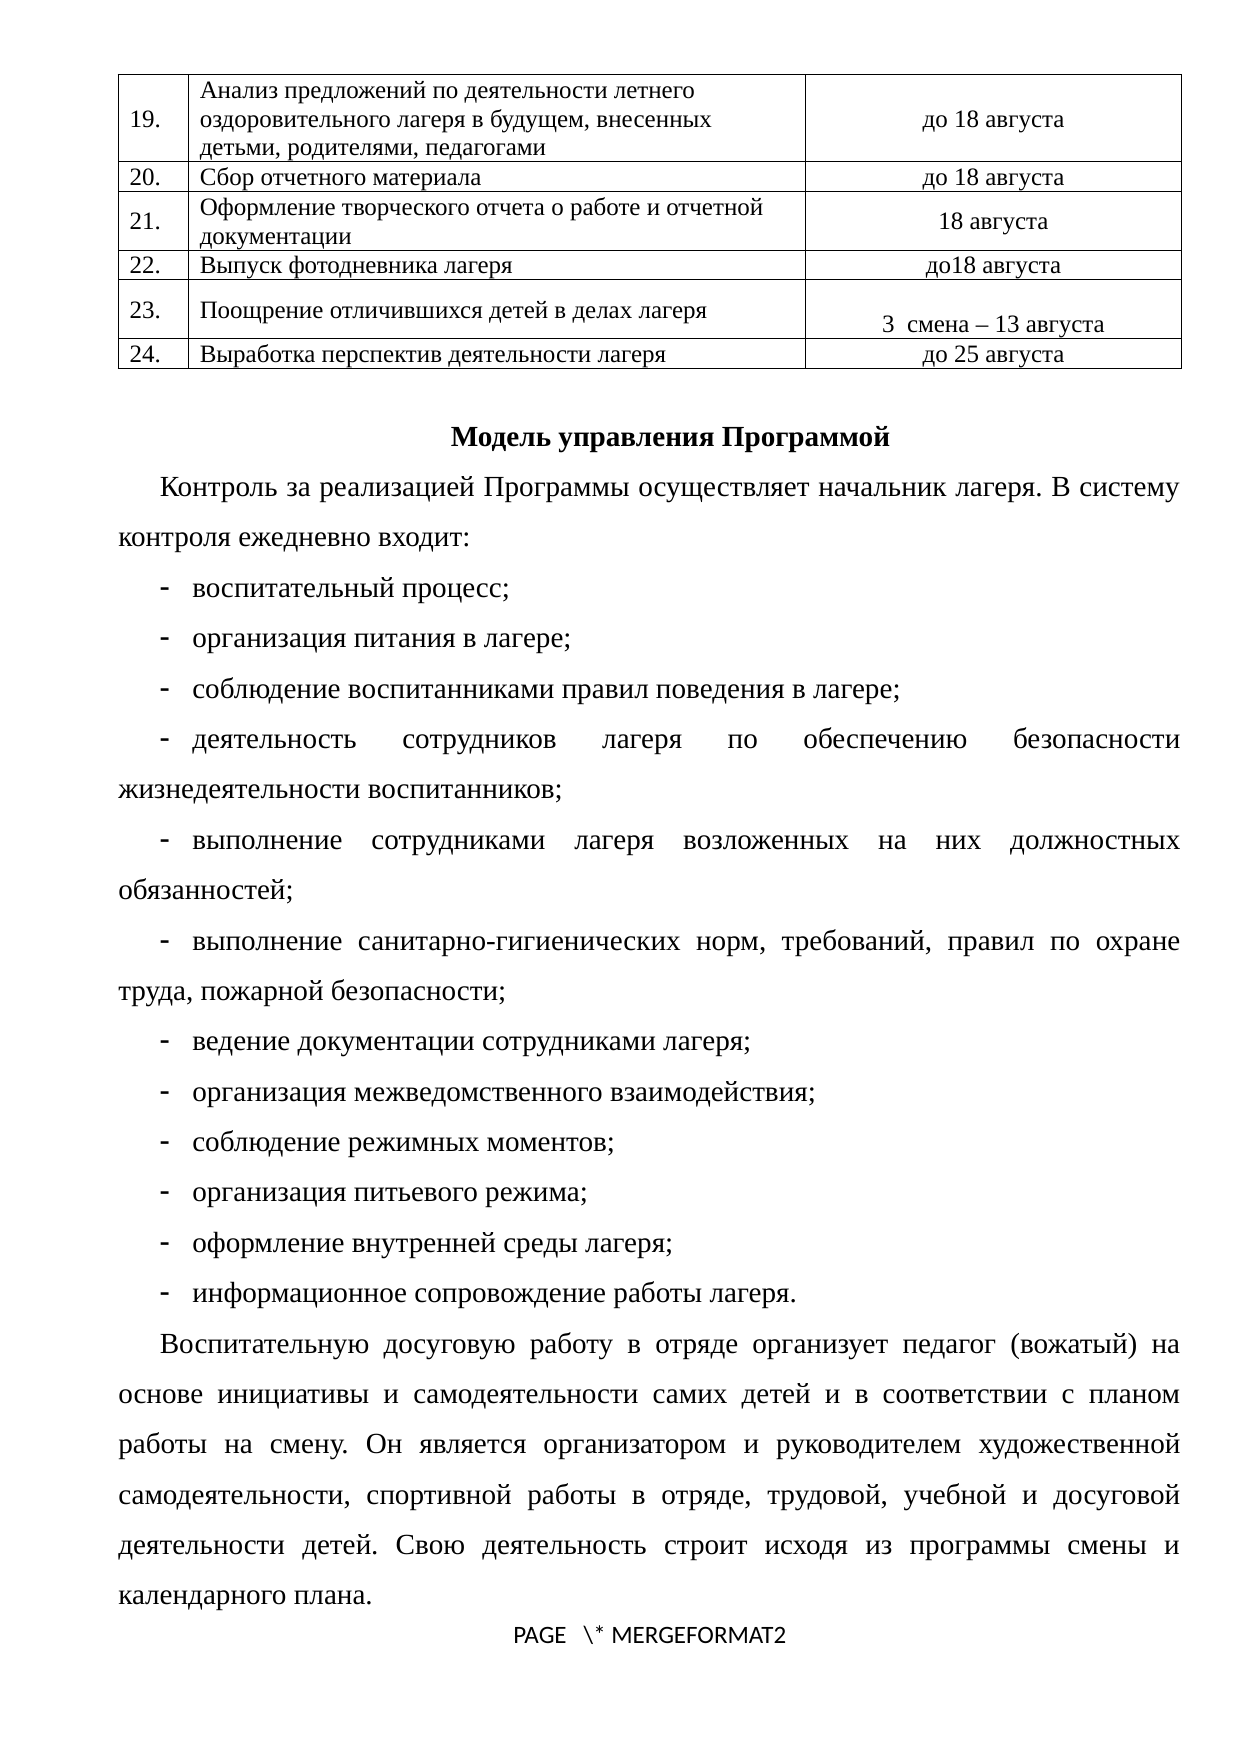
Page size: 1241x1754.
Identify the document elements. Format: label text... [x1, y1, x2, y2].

table_cell до 25 августа [806, 339, 1181, 368]
table_cell Оформление творческого отчета о работе и отчетной документации [189, 192, 805, 249]
table_cell [119, 75, 188, 161]
list выполнение сотрудниками лагеря возложенных на них должностных обязанностей; [118, 822, 1181, 906]
list соблюдение режимных моментов; [118, 1124, 1181, 1158]
table_cell [119, 280, 188, 338]
table_cell Выпуск фотодневника лагеря [189, 251, 805, 279]
table_cell [119, 192, 188, 249]
table_cell до18 августа [806, 251, 1181, 279]
list соблюдение воспитанниками правил поведения в лагере; [118, 671, 1181, 704]
text Модель управления Программой [118, 419, 1181, 452]
table_cell Анализ предложений по деятельности летнего оздоровительного лагеря в будущем, внесенных детьми, родителями, педагогами [189, 75, 805, 161]
table_cell Сбор отчетного материала [189, 162, 805, 191]
list выполнение санитарно-гигиенических норм, требований, правил по охране труда, пожарной безопасности; [118, 923, 1181, 1007]
text Воспитательную досуговую работу в отряде организует педагог (вожатый) на основе инициативы и самодеятельности самих детей и в соответствии с планом работы на смену. Он является организатором и руководителем художественной самодеятельности, спортивной работы в отряде, трудовой, учебной и досуговой деятельности детей. Свою деятельность строит исходя из программы смены и календарного плана. [118, 1326, 1181, 1611]
table_cell 3 смена – 13 августа [806, 280, 1181, 338]
list оформление внутренней среды лагеря; [118, 1225, 1181, 1259]
list деятельность сотрудников лагеря по обеспечению безопасности жизнедеятельности воспитанников; [118, 721, 1181, 805]
list организация питания в лагере; [118, 620, 1181, 654]
list информационное сопровождение работы лагеря. [118, 1275, 1181, 1309]
table_cell [119, 339, 188, 368]
text Контроль за реализацией Программы осуществляет начальник лагеря. В систему контроля ежедневно входит: [118, 469, 1181, 553]
table_cell [119, 162, 188, 191]
table_cell Поощрение отличившихся детей в делах лагеря [189, 280, 805, 338]
table_cell 18 августа [806, 192, 1181, 249]
table_cell до 18 августа [806, 75, 1181, 161]
table_cell [119, 251, 188, 279]
list организация питьевого режима; [118, 1174, 1181, 1208]
list ведение документации сотрудниками лагеря; [118, 1023, 1181, 1057]
list организация межведомственного взаимодействия; [118, 1074, 1181, 1107]
table_cell до 18 августа [806, 162, 1181, 191]
table_cell Выработка перспектив деятельности лагеря [189, 339, 805, 368]
list воспитательный процесс; [118, 570, 1181, 603]
